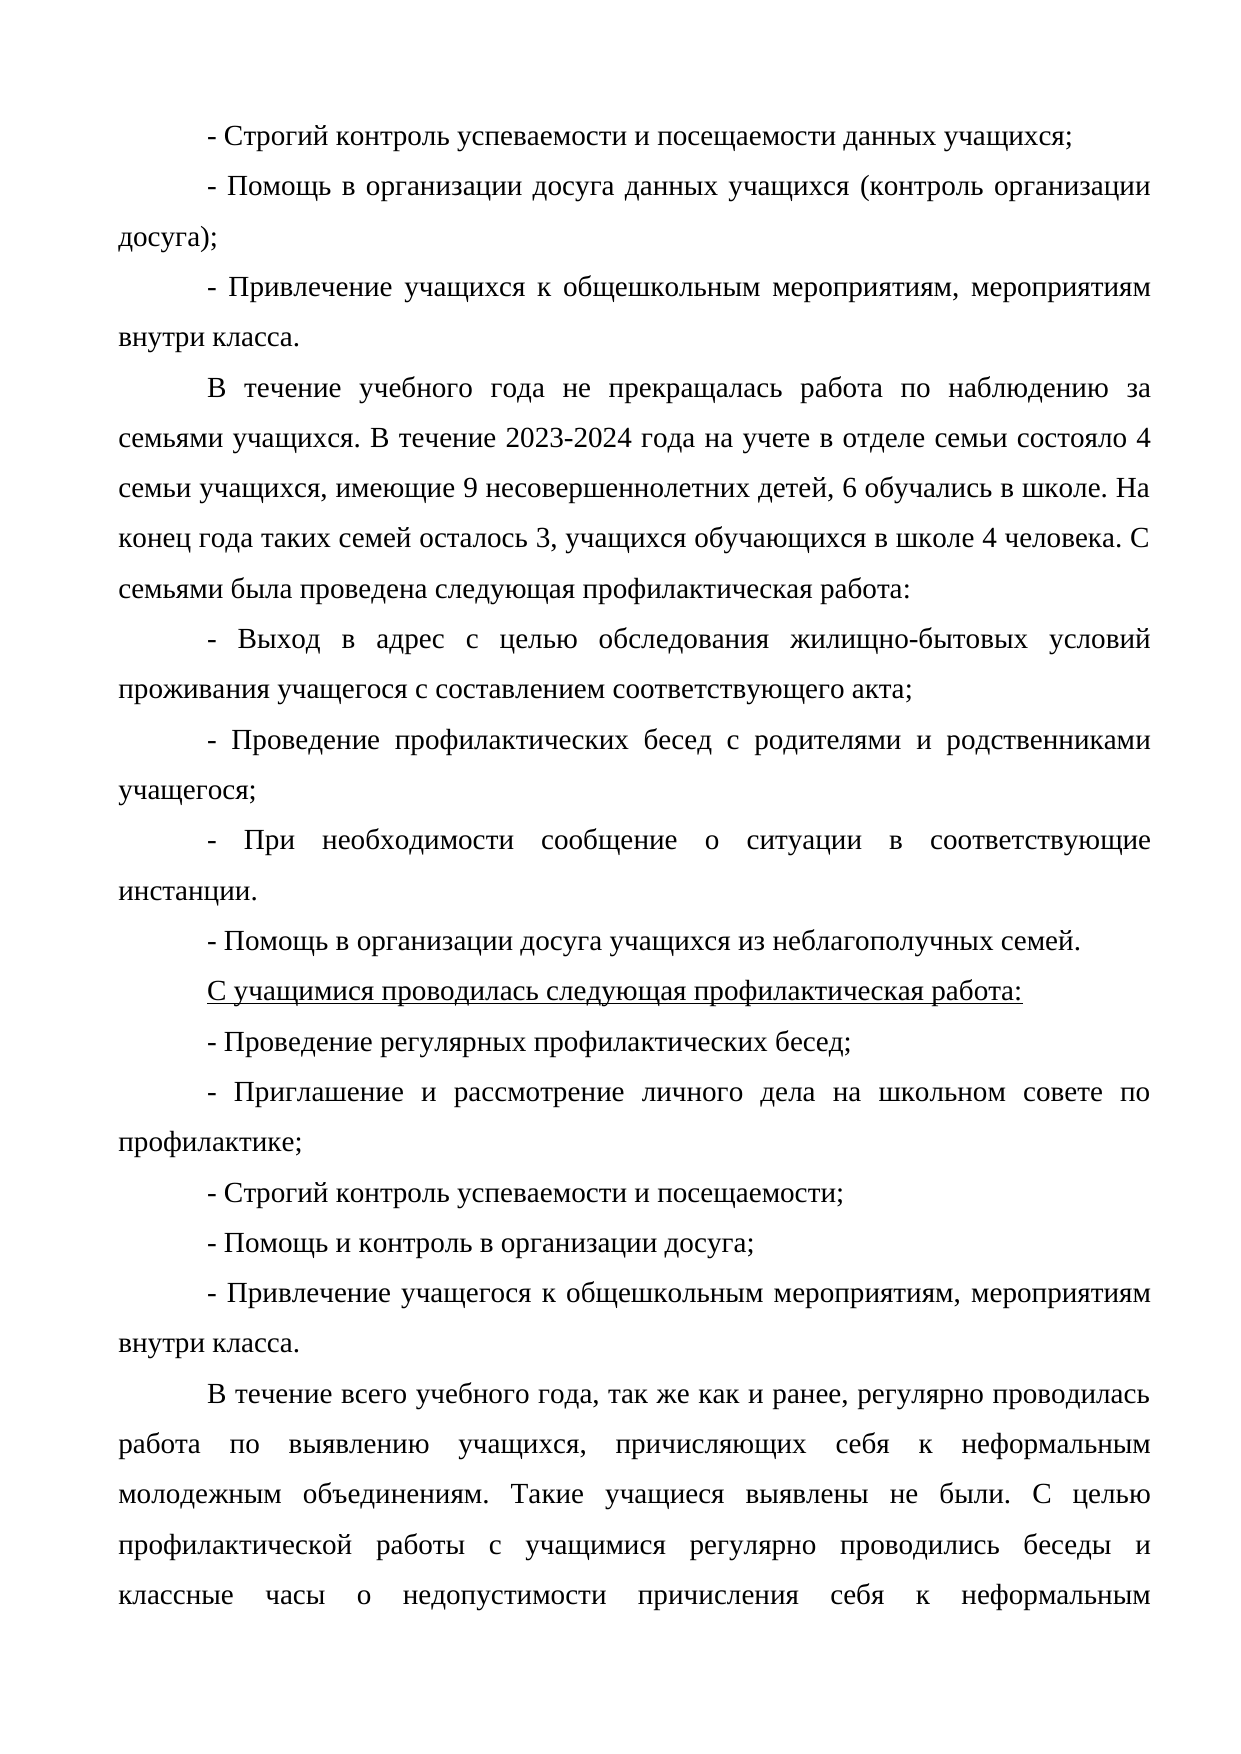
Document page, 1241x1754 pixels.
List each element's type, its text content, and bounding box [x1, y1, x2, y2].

text - Привлечение учащихся к общешкольным мероприятиям, мероприятиям внутри класса. [118, 269, 1152, 353]
text - Помощь в организации досуга данных учащихся (контроль организации досуга); [118, 168, 1152, 252]
text - Проведение регулярных профилактических бесед; [118, 1024, 1152, 1057]
text - Строгий контроль успеваемости и посещаемости; [118, 1175, 1152, 1208]
text - Привлечение учащегося к общешкольным мероприятиям, мероприятиям внутри класса. [118, 1275, 1152, 1359]
text - Помощь в организации досуга учащихся из неблагополучных семей. [118, 923, 1152, 957]
text - Выход в адрес с целью обследования жилищно-бытовых условий проживания учащегося с составлением соответствующего акта; [118, 621, 1152, 705]
text - Приглашение и рассмотрение личного дела на школьном совете по профилактике; [118, 1074, 1152, 1158]
text - Строгий контроль успеваемости и посещаемости данных учащихся; [118, 118, 1152, 152]
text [118, 1376, 1152, 1611]
text С учащимися проводилась следующая профилактическая работа: [118, 973, 1152, 1007]
text - При необходимости сообщение о ситуации в соответствующие инстанции. [118, 822, 1152, 906]
text - Помощь и контроль в организации досуга; [118, 1225, 1152, 1258]
text В течение учебного года не прекращалась работа по наблюдению за семьями учащихся. В течение 2023-2024 года на учете в отделе семьи состояло 4 семьи учащихся, имеющие 9 несовершеннолетних детей, 6 обучались в школе. На конец года таких семей осталось 3, учащихся обучающихся в школе 4 человека. С семьями была проведена следующая профилактическая работа: [118, 370, 1152, 604]
text - Проведение профилактических бесед с родителями и родственниками учащегося; [118, 722, 1152, 806]
